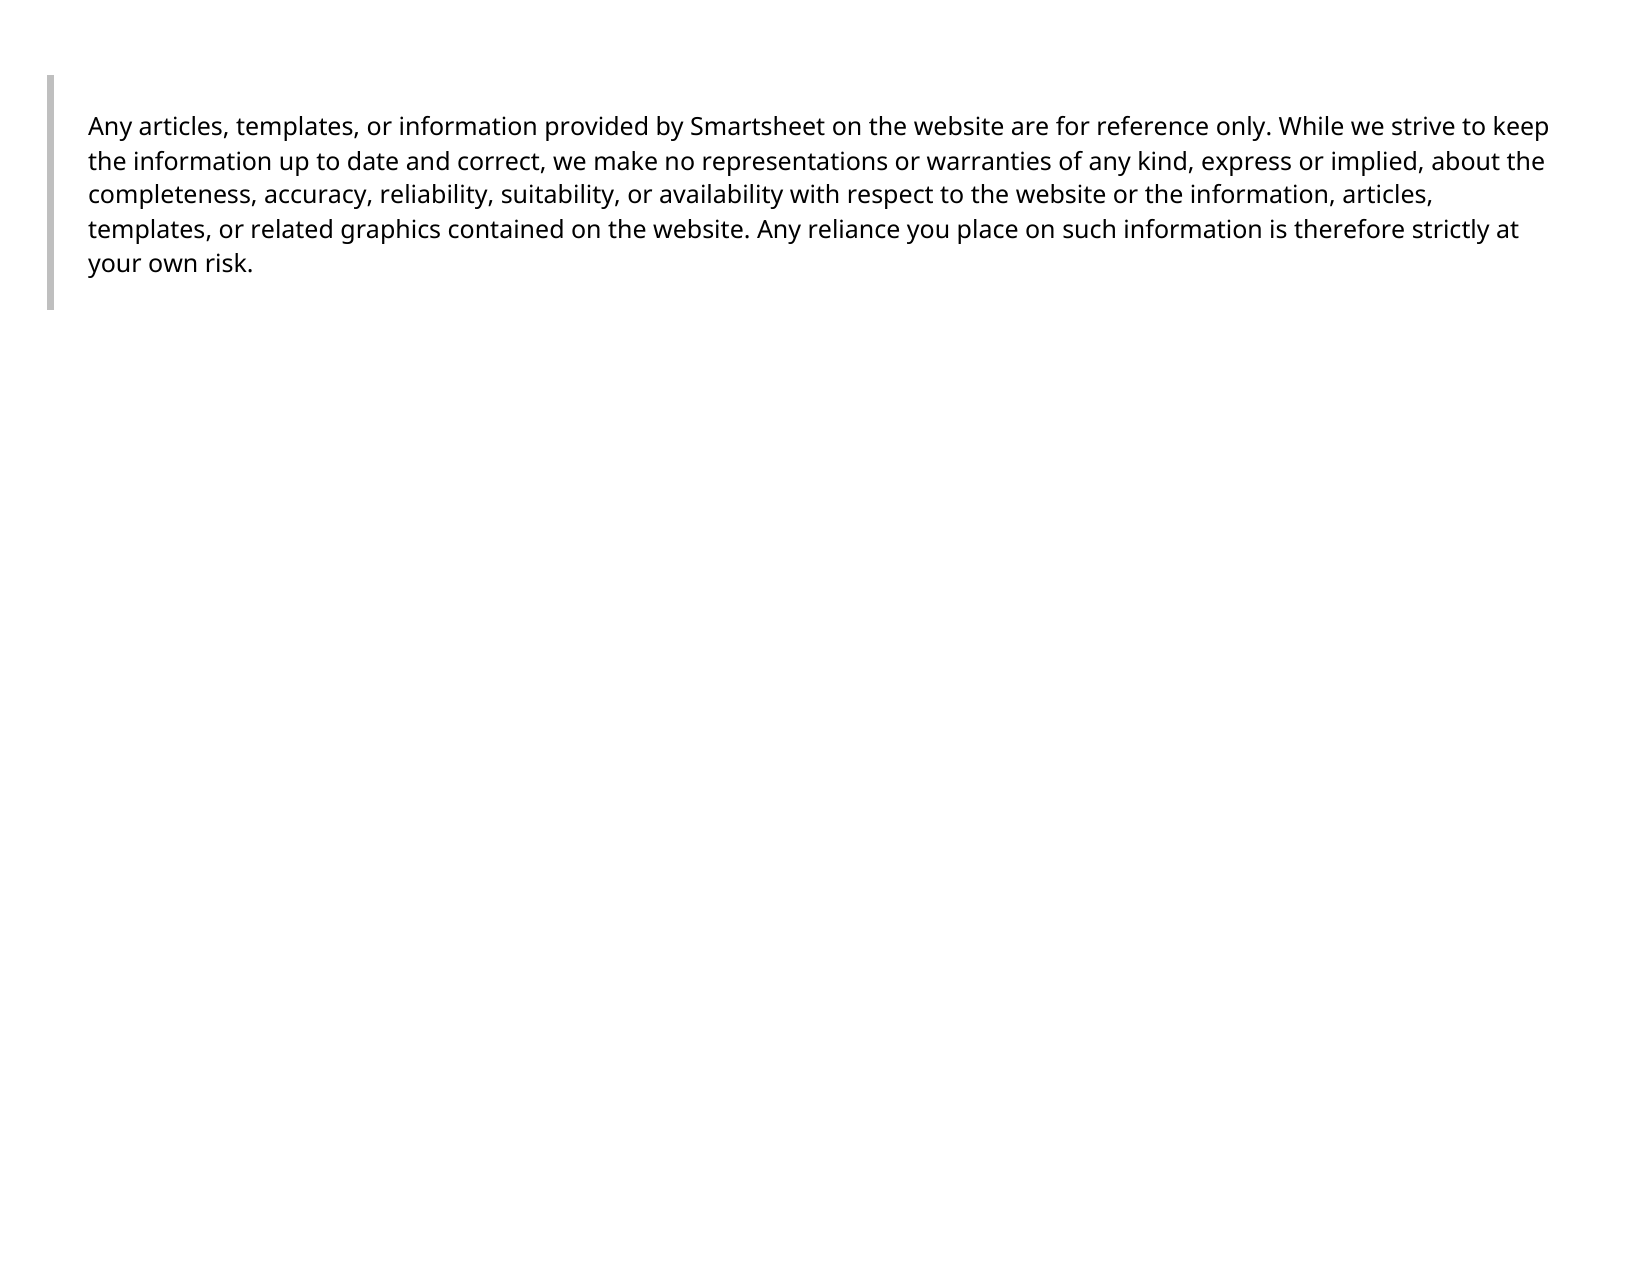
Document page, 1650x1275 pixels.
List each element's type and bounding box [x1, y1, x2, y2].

table_header [54, 75, 1575, 310]
